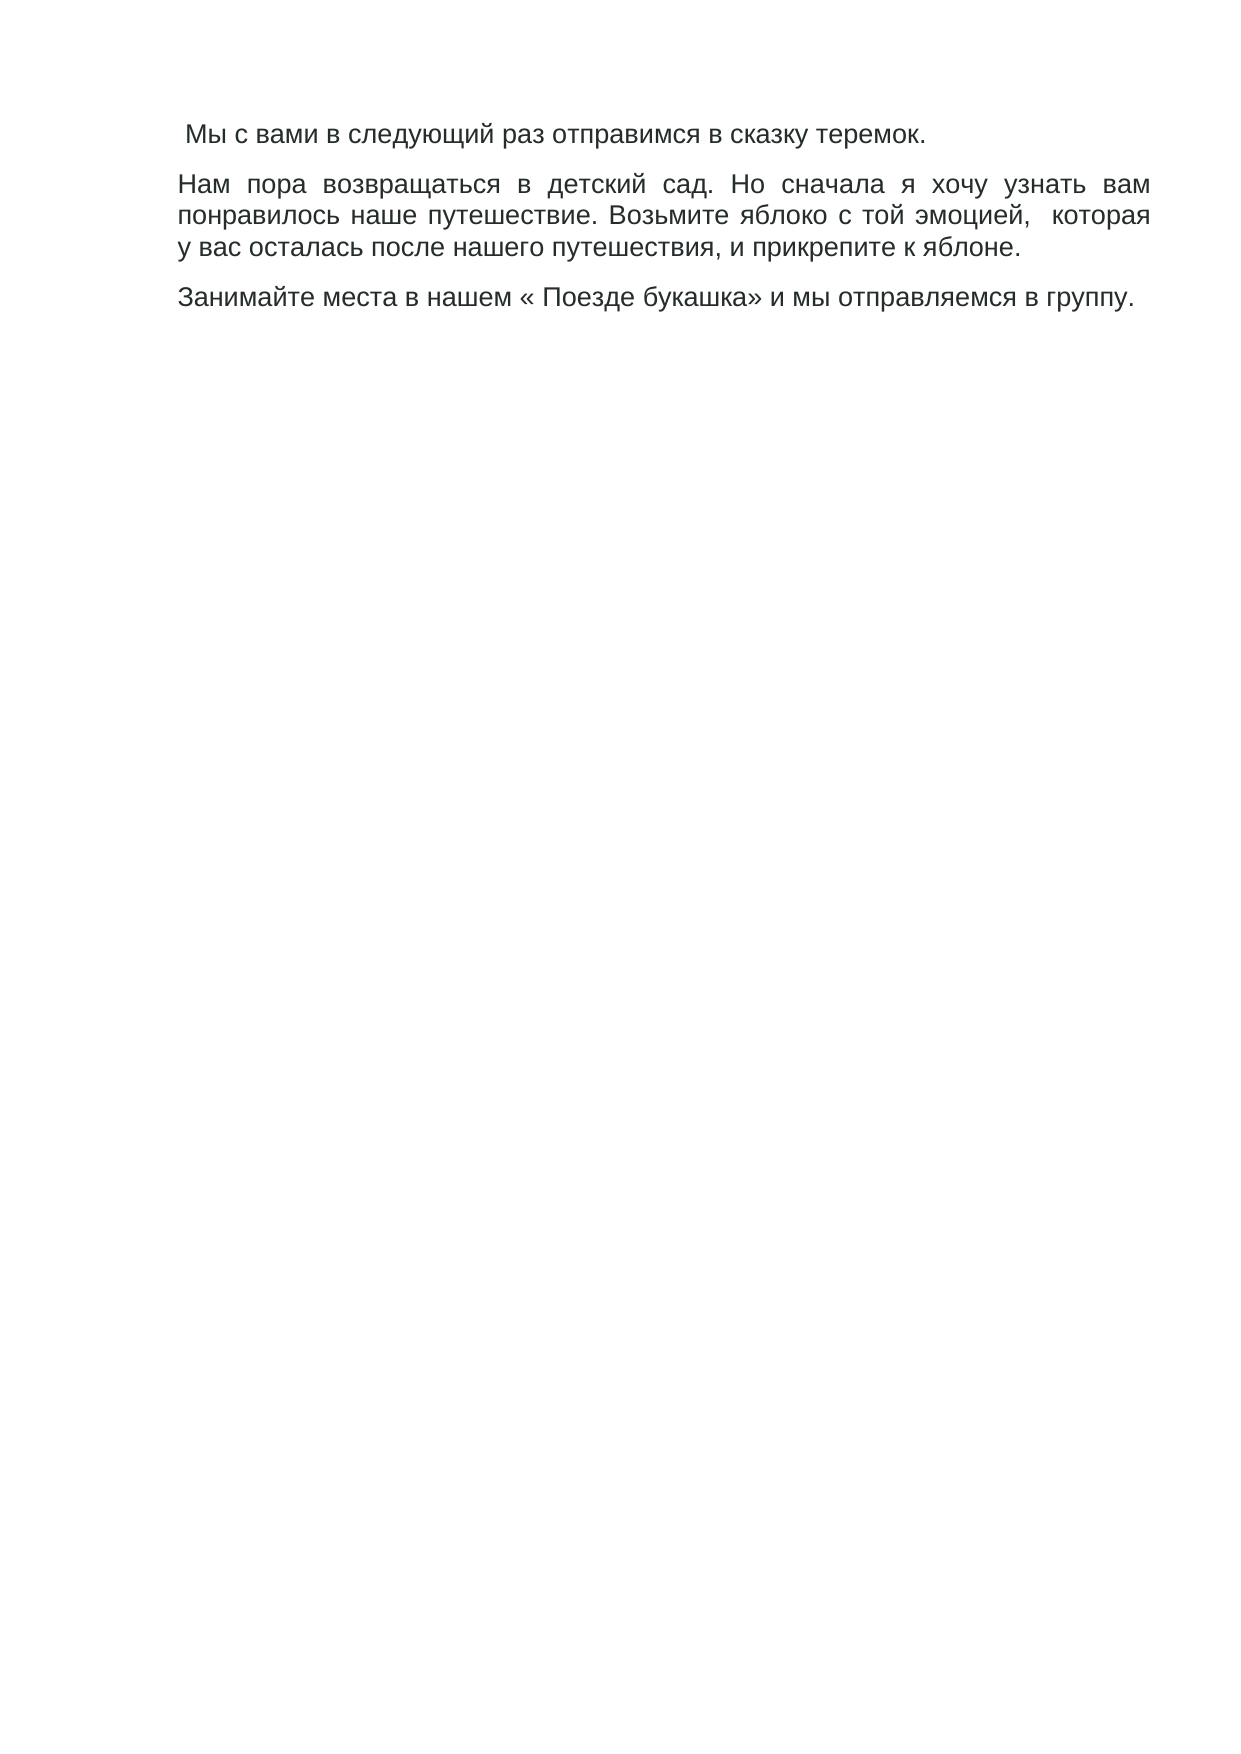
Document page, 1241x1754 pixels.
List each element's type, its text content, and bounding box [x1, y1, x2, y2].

text Мы с вами в следующий раз отправимся в сказку теремок. [177, 118, 1152, 149]
text Занимайте места в нашем « Поезде букашка» и мы отправляемся в группу. [177, 281, 1152, 312]
text Нам пора возвращаться в детский сад. Но сначала я хочу узнать вам понравилось наше путешествие. Возьмите яблоко с той эмоцией, которая у вас осталась после нашего путешествия, и прикрепите к яблоне. [177, 168, 1152, 262]
